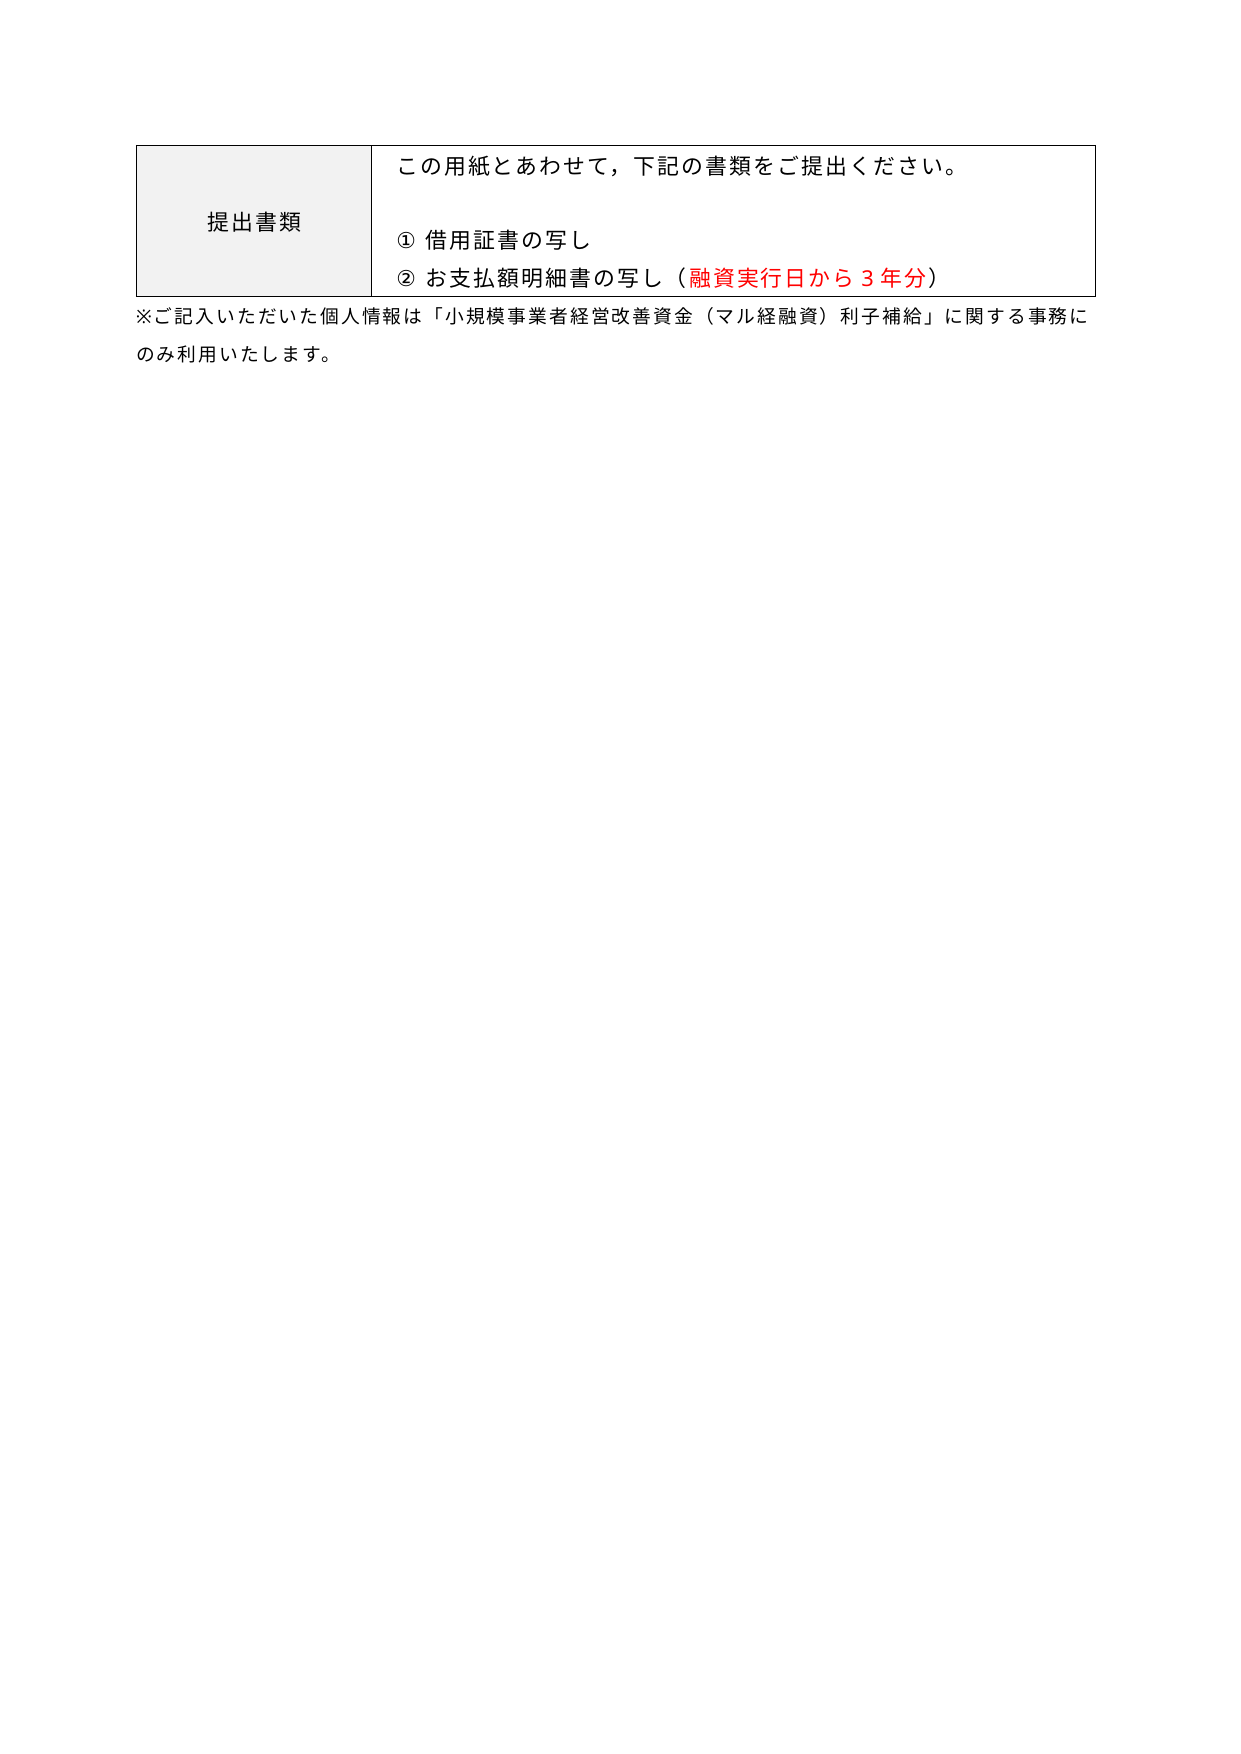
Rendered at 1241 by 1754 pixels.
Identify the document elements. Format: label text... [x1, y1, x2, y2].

table_cell この用紙とあわせて，下記の書類をご提出ください。 ① 借用証書の写し ② お支払額明細書の写し（融資実行日から3年分） [372, 146, 1095, 296]
text ※ご記入いただいた個人情報は「小規模事業者経営改善資金（マル経融資）利子補給」に関する事務にのみ利用いたします。 [136, 297, 1104, 372]
table_cell 提出書類 [137, 146, 371, 296]
